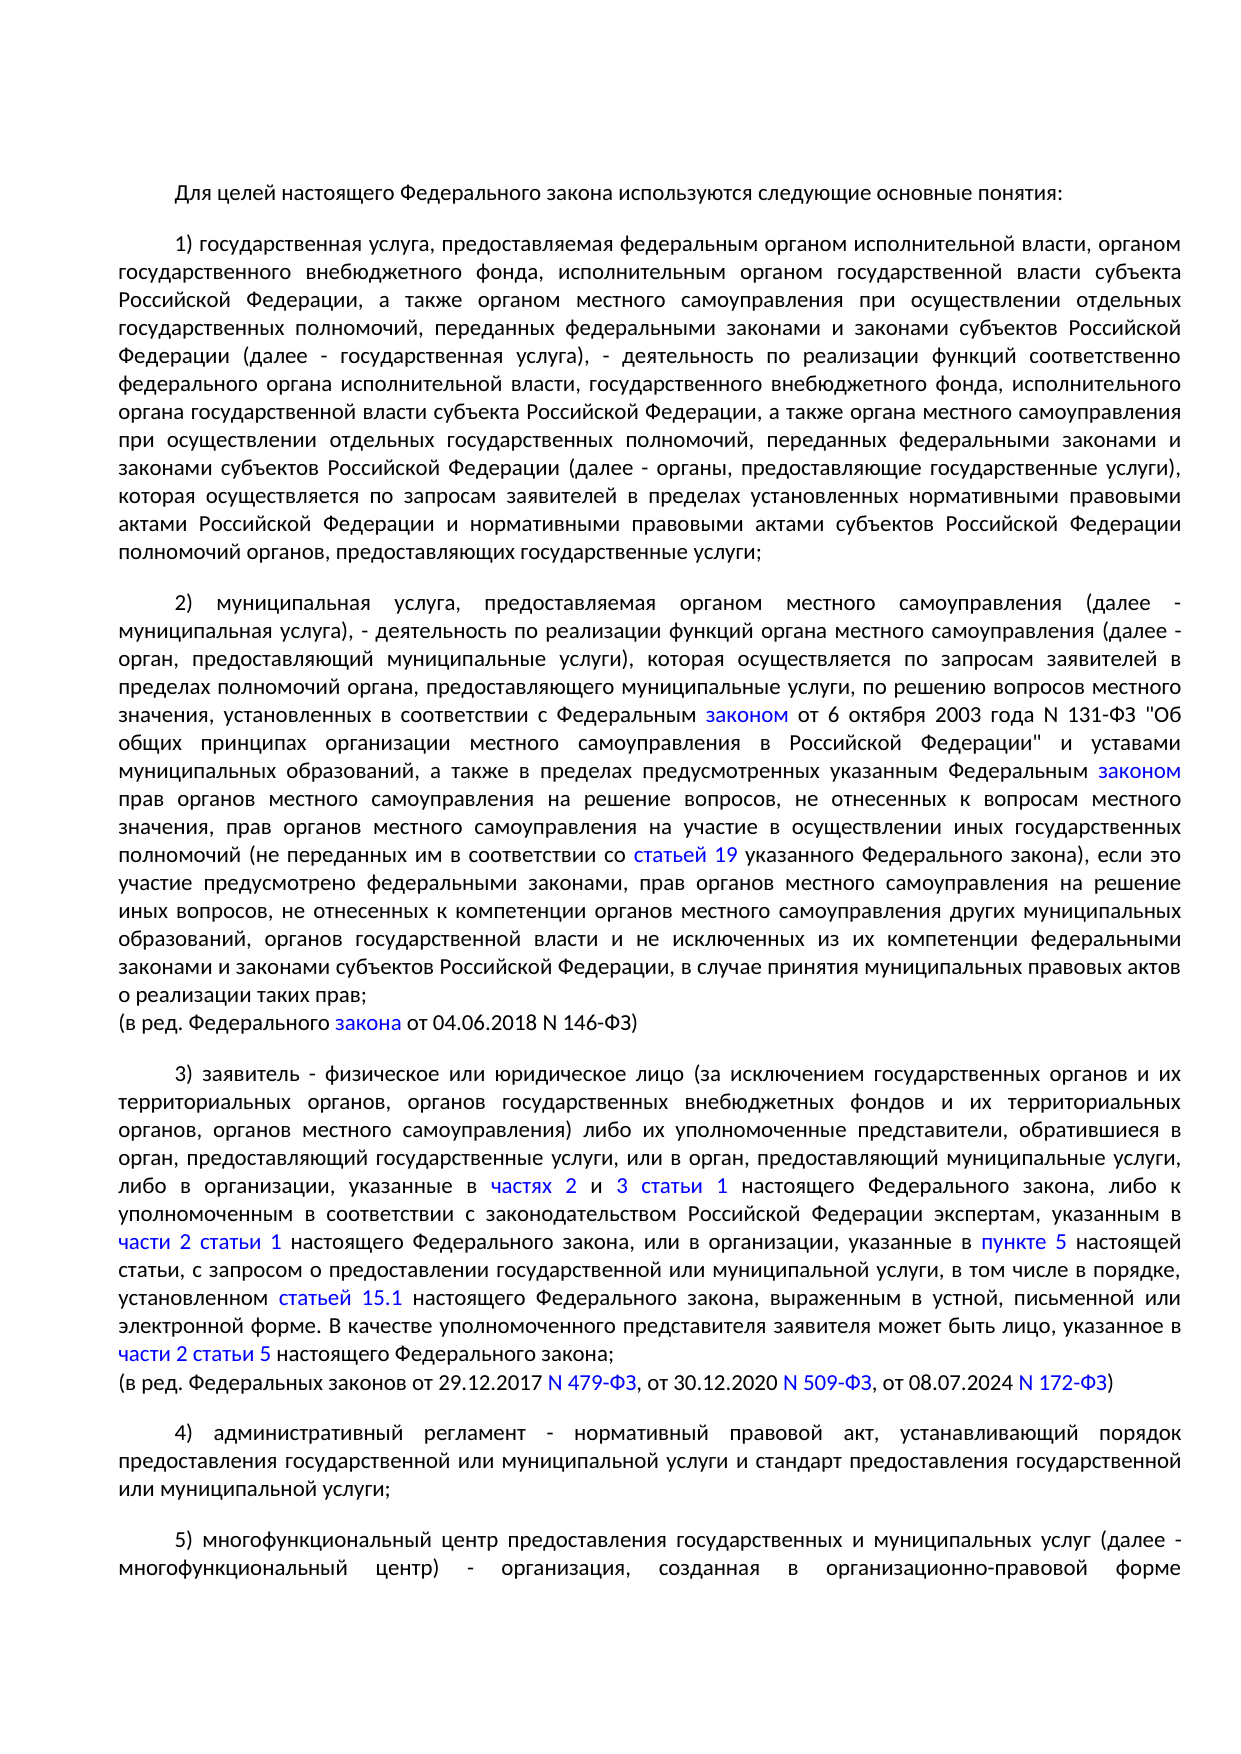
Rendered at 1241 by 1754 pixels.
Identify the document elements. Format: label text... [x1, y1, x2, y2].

text 2) муниципальная услуга, предоставляемая органом местного самоуправления (далее - муниципальная услуга), - деятельность по реализации функций органа местного самоуправления (далее - орган, предоставляющий муниципальные услуги), которая осуществляется по запросам заявителей в пределах полномочий органа, предоставляющего муниципальные услуги, по решению вопросов местного значения, установленных в соответствии с Федеральным законом от 6 октября 2003 года N 131-ФЗ "Об общих принципах организации местного самоуправления в Российской Федерации" и уставами муниципальных образований, а также в пределах предусмотренных указанным Федеральным законом прав органов местного самоуправления на решение вопросов, не отнесенных к вопросам местного значения, прав органов местного самоуправления на участие в осуществлении иных государственных полномочий (не переданных им в соответствии со статьей 19 указанного Федерального закона), если это участие предусмотрено федеральными законами, прав органов местного самоуправления на решение иных вопросов, не отнесенных к компетенции органов местного самоуправления других муниципальных образований, органов государственной власти и не исключенных из их компетенции федеральными законами и законами субъектов Российской Федерации, в случае принятия муниципальных правовых актов о реализации таких прав; [118, 588, 1181, 1008]
text 4) административный регламент - нормативный правовой акт, устанавливающий порядок предоставления государственной или муниципальной услуги и стандарт предоставления государственной или муниципальной услуги; [118, 1418, 1181, 1503]
text (в ред. Федеральных законов от 29.12.2017 N 479-ФЗ, от 30.12.2020 N 509-ФЗ, от 08.07.2024 N 172-ФЗ) [118, 1368, 1181, 1396]
text Для целей настоящего Федерального закона используются следующие основные понятия: [118, 178, 1181, 206]
text (в ред. Федерального закона от 04.06.2018 N 146-ФЗ) [118, 1008, 1181, 1036]
text 3) заявитель - физическое или юридическое лицо (за исключением государственных органов и их территориальных органов, органов государственных внебюджетных фондов и их территориальных органов, органов местного самоуправления) либо их уполномоченные представители, обратившиеся в орган, предоставляющий государственные услуги, или в орган, предоставляющий муниципальные услуги, либо в организации, указанные в частях 2 и 3 статьи 1 настоящего Федерального закона, либо к уполномоченным в соответствии с законодательством Российской Федерации экспертам, указанным в части 2 статьи 1 настоящего Федерального закона, или в организации, указанные в пункте 5 настоящей статьи, с запросом о предоставлении государственной или муниципальной услуги, в том числе в порядке, установленном статьей 15.1 настоящего Федерального закона, выраженным в устной, письменной или электронной форме. В качестве уполномоченного представителя заявителя может быть лицо, указанное в части 2 статьи 5 настоящего Федерального закона; [118, 1059, 1181, 1368]
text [118, 1526, 1181, 1582]
text 1) государственная услуга, предоставляемая федеральным органом исполнительной власти, органом государственного внебюджетного фонда, исполнительным органом государственной власти субъекта Российской Федерации, а также органом местного самоуправления при осуществлении отдельных государственных полномочий, переданных федеральными законами и законами субъектов Российской Федерации (далее - государственная услуга), - деятельность по реализации функций соответственно федерального органа исполнительной власти, государственного внебюджетного фонда, исполнительного органа государственной власти субъекта Российской Федерации, а также органа местного самоуправления при осуществлении отдельных государственных полномочий, переданных федеральными законами и законами субъектов Российской Федерации (далее - органы, предоставляющие государственные услуги), которая осуществляется по запросам заявителей в пределах установленных нормативными правовыми актами Российской Федерации и нормативными правовыми актами субъектов Российской Федерации полномочий органов, предоставляющих государственные услуги; [118, 229, 1181, 565]
